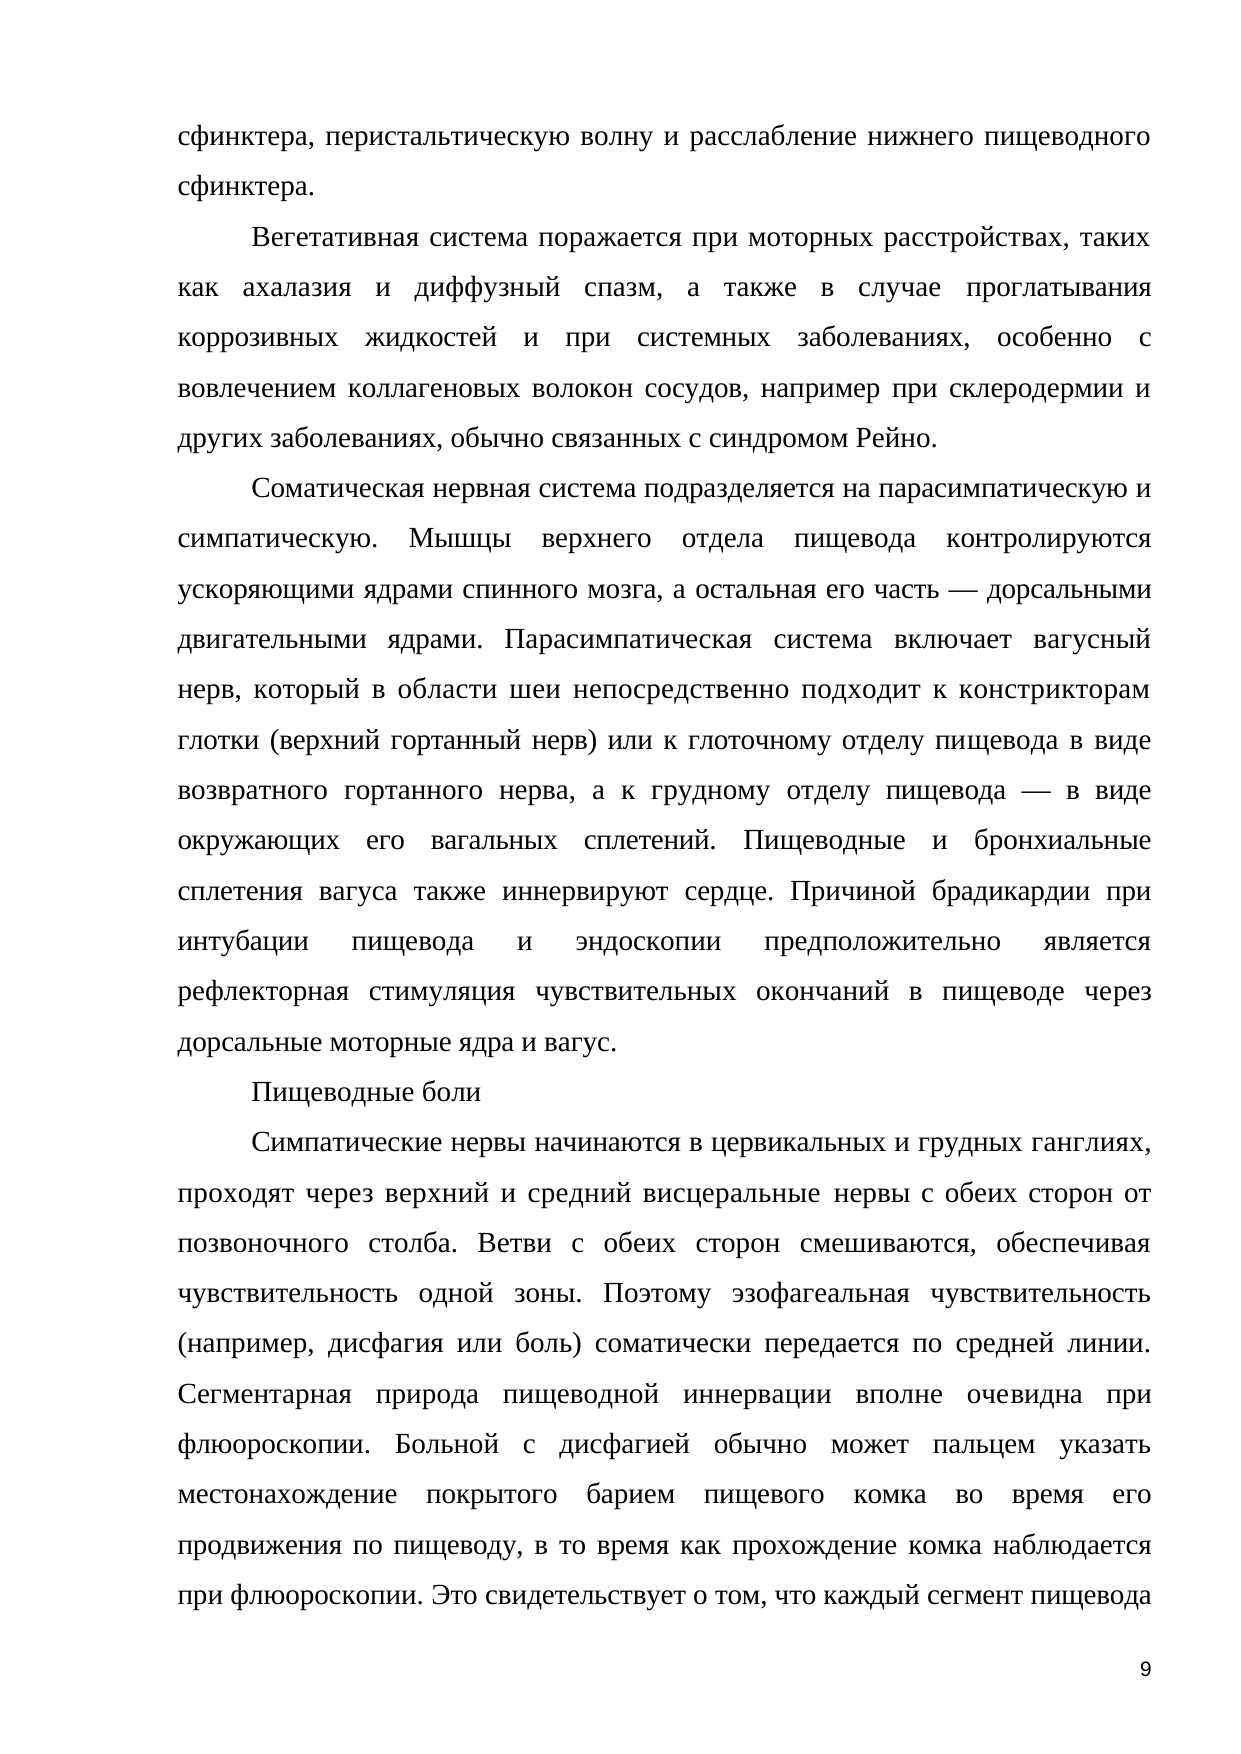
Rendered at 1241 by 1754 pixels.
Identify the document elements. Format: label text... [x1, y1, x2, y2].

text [177, 118, 1152, 202]
text Пищеводные боли [177, 1074, 1152, 1108]
text Вегетативная система поражается при моторных расстройствах, таких как ахалазия и диффузный спазм, а также в случае проглатывания коррозивных жидкостей и при системных заболеваниях, особенно с вовлечением коллагеновых волокон сосудов, например при склеродермии и других заболеваниях, обычно связанных с синдромом Рейно. [177, 219, 1152, 453]
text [177, 1124, 1152, 1611]
text Соматическая нервная система подразделяется на парасимпатическую и симпатическую. Мышцы верхнего отдела пищевода контролируются ускоряющими ядрами спинного мозга, а остальная его часть — дорсальными двигательными ядрами. Парасимпатическая система включает вагусный нерв, который в области шеи непосредственно подходит к констрикторам глотки (верхний гортанный нерв) или к глоточному отделу пищевода в виде возвратного гортанного нерва, а к грудному отделу пищевода — в виде окружающих его вагальных сплетений. Пищеводные и бронхиальные сплетения вагуса также иннервируют сердце. Причиной брадикардии при интубации пищевода и эндоскопии предположительно является рефлекторная стимуляция чувствительных окончаний в пищеводе через дорсальные моторные ядра и вагус. [177, 470, 1152, 1057]
